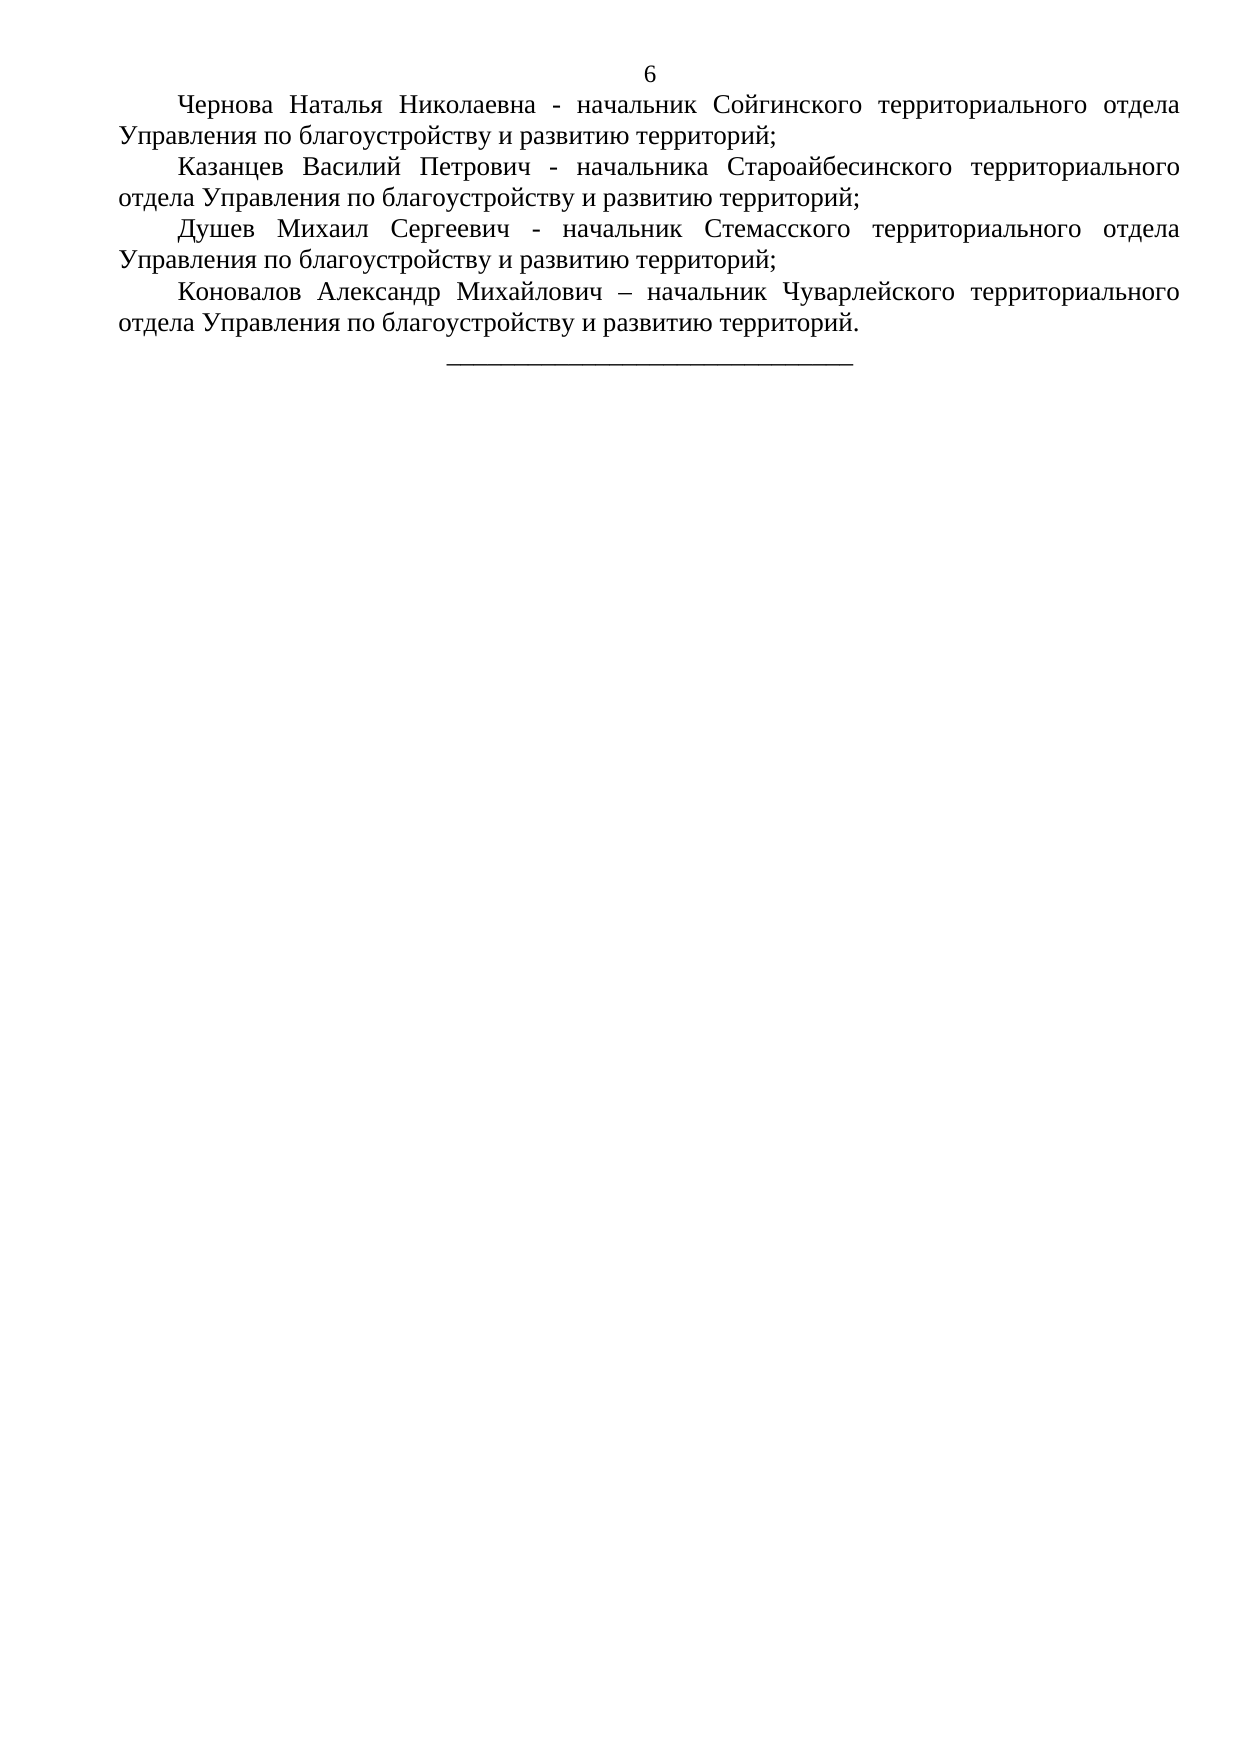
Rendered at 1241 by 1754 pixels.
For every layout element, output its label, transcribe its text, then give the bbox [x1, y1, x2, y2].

text Душев Михаил Сергеевич - начальник Стемасского территориального отдела Управления по благоустройству и развитию территорий; [118, 212, 1181, 275]
text Казанцев Василий Петрович - начальника Староайбесинского территориального отдела Управления по благоустройству и развитию территорий; [118, 150, 1181, 212]
text Коновалов Александр Михайлович – начальник Чуварлейского территориального отдела Управления по благоустройству и развитию территорий. [118, 275, 1181, 337]
text ______________________________ [118, 337, 1181, 368]
text Чернова Наталья Николаевна - начальник Сойгинского территориального отдела Управления по благоустройству и развитию территорий; [118, 88, 1181, 150]
